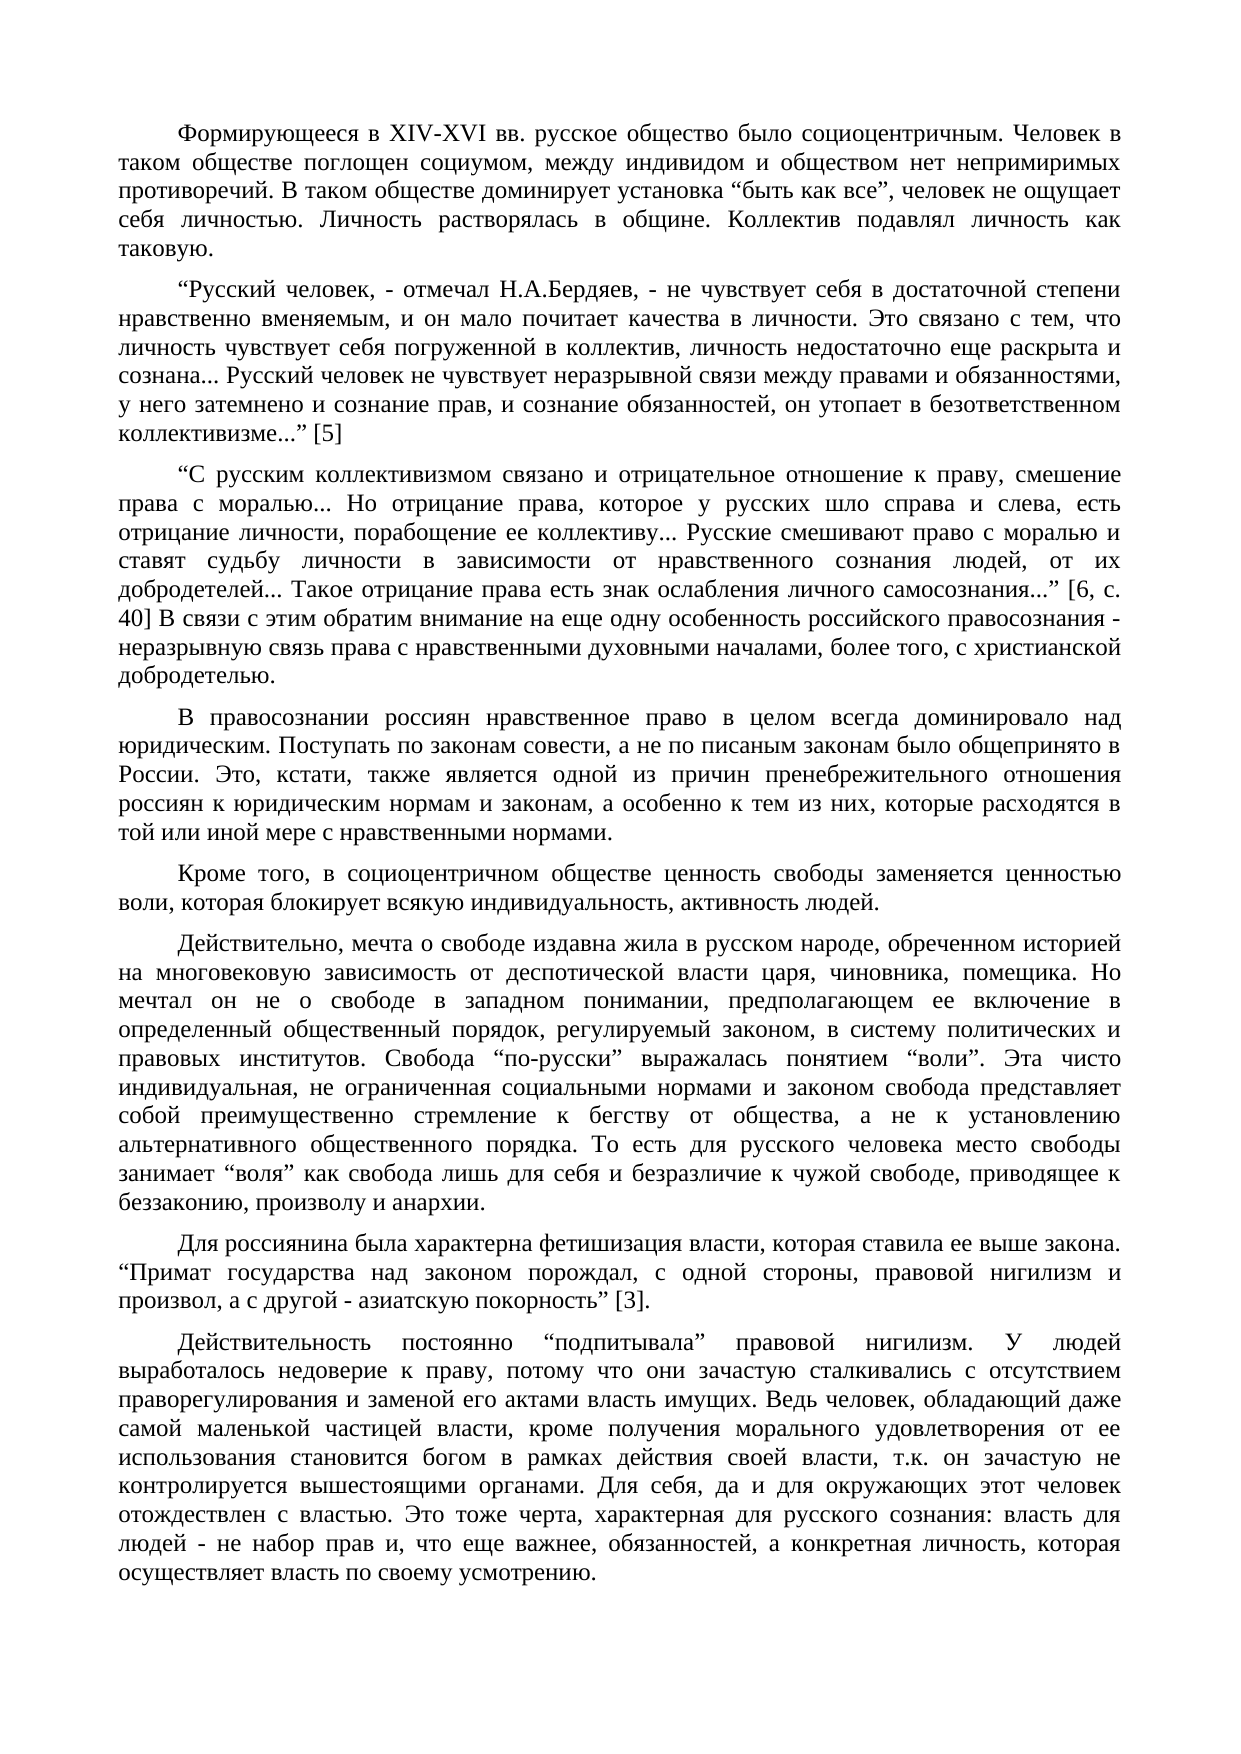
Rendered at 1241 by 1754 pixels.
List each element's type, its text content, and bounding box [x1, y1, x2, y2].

text Действительность постоянно “подпитывала” правовой нигилизм. У людей выработалось недоверие к праву, потому что они зачастую сталкивались с отсутствием праворегулирования и заменой его актами власть имущих. Ведь человек, обладающий даже самой маленькой частицей власти, кроме получения морального удовлетворения от ее использования становится богом в рамках действия своей власти, т.к. он зачастую не контролируется вышестоящими органами. Для себя, да и для окружающих этот человек отождествлен с властью. Это тоже черта, характерная для русского сознания: власть для людей - не набор прав и, что еще важнее, обязанностей, а конкретная личность, которая осуществляет власть по своему усмотрению. [118, 1327, 1122, 1586]
text Кроме того, в социоцентричном обществе ценность свободы заменяется ценностью воли, которая блокирует всякую индивидуальность, активность людей. [118, 858, 1122, 916]
text Формирующееся в XIV-XVI вв. русское общество было социоцентричным. Человек в таком обществе поглощен социумом, между индивидом и обществом нет непримиримых противоречий. В таком обществе доминирует установка “быть как все”, человек не ощущает себя личностью. Личность растворялась в общине. Коллектив подавлял личность как таковую. [118, 118, 1122, 262]
text Для россиянина была характерна фетишизация власти, которая ставила ее выше закона. “Примат государства над законом порождал, с одной стороны, правовой нигилизм и произвол, а с другой - азиатскую покорность” [3]. [118, 1228, 1122, 1314]
text “Русский человек, - отмечал Н.А.Бердяев, - не чувствует себя в достаточной степени нравственно вменяемым, и он мало почитает качества в личности. Это связано с тем, что личность чувствует себя погруженной в коллектив, личность недостаточно еще раскрыта и сознана... Русский человек не чувствует неразрывной связи между правами и обязанностями, у него затемнено и сознание прав, и сознание обязанностей, он утопает в безответственном коллективизме...” [5] [118, 274, 1122, 447]
text Действительно, мечта о свободе издавна жила в русском народе, обреченном историей на многовековую зависимость от деспотической власти царя, чиновника, помещика. Но мечтал он не о свободе в западном понимании, предполагающем ее включение в определенный общественный порядок, регулируемый законом, в систему политических и правовых институтов. Свобода “по-русски” выражалась понятием “воли”. Эта чисто индивидуальная, не ограниченная социальными нормами и законом свобода представляет собой преимущественно стремление к бегству от общества, а не к установлению альтернативного общественного порядка. То есть для русского человека место свободы занимает “воля” как свобода лишь для себя и безразличие к чужой свободе, приводящее к беззаконию, произволу и анархии. [118, 928, 1122, 1216]
text “С русским коллективизмом связано и отрицательное отношение к праву, смешение права с моралью... Но отрицание права, которое у русских шло справа и слева, есть отрицание личности, порабощение ее коллективу... Русские смешивают право с моралью и ставят судьбу личности в зависимости от нравственного сознания людей, от их добродетелей... Такое отрицание права есть знак ослабления личного самосознания...” [6, с. 40] В связи с этим обратим внимание на еще одну особенность российского правосознания - неразрывную связь права с нравственными духовными началами, более того, с христианской добродетелью. [118, 459, 1122, 689]
text В правосознании россиян нравственное право в целом всегда доминировало над юридическим. Поступать по законам совести, а не по писаным законам было общепринято в России. Это, кстати, также является одной из причин пренебрежительного отношения россиян к юридическим нормам и законам, а особенно к тем из них, которые расходятся в той или иной мере с нравственными нормами. [118, 702, 1122, 846]
